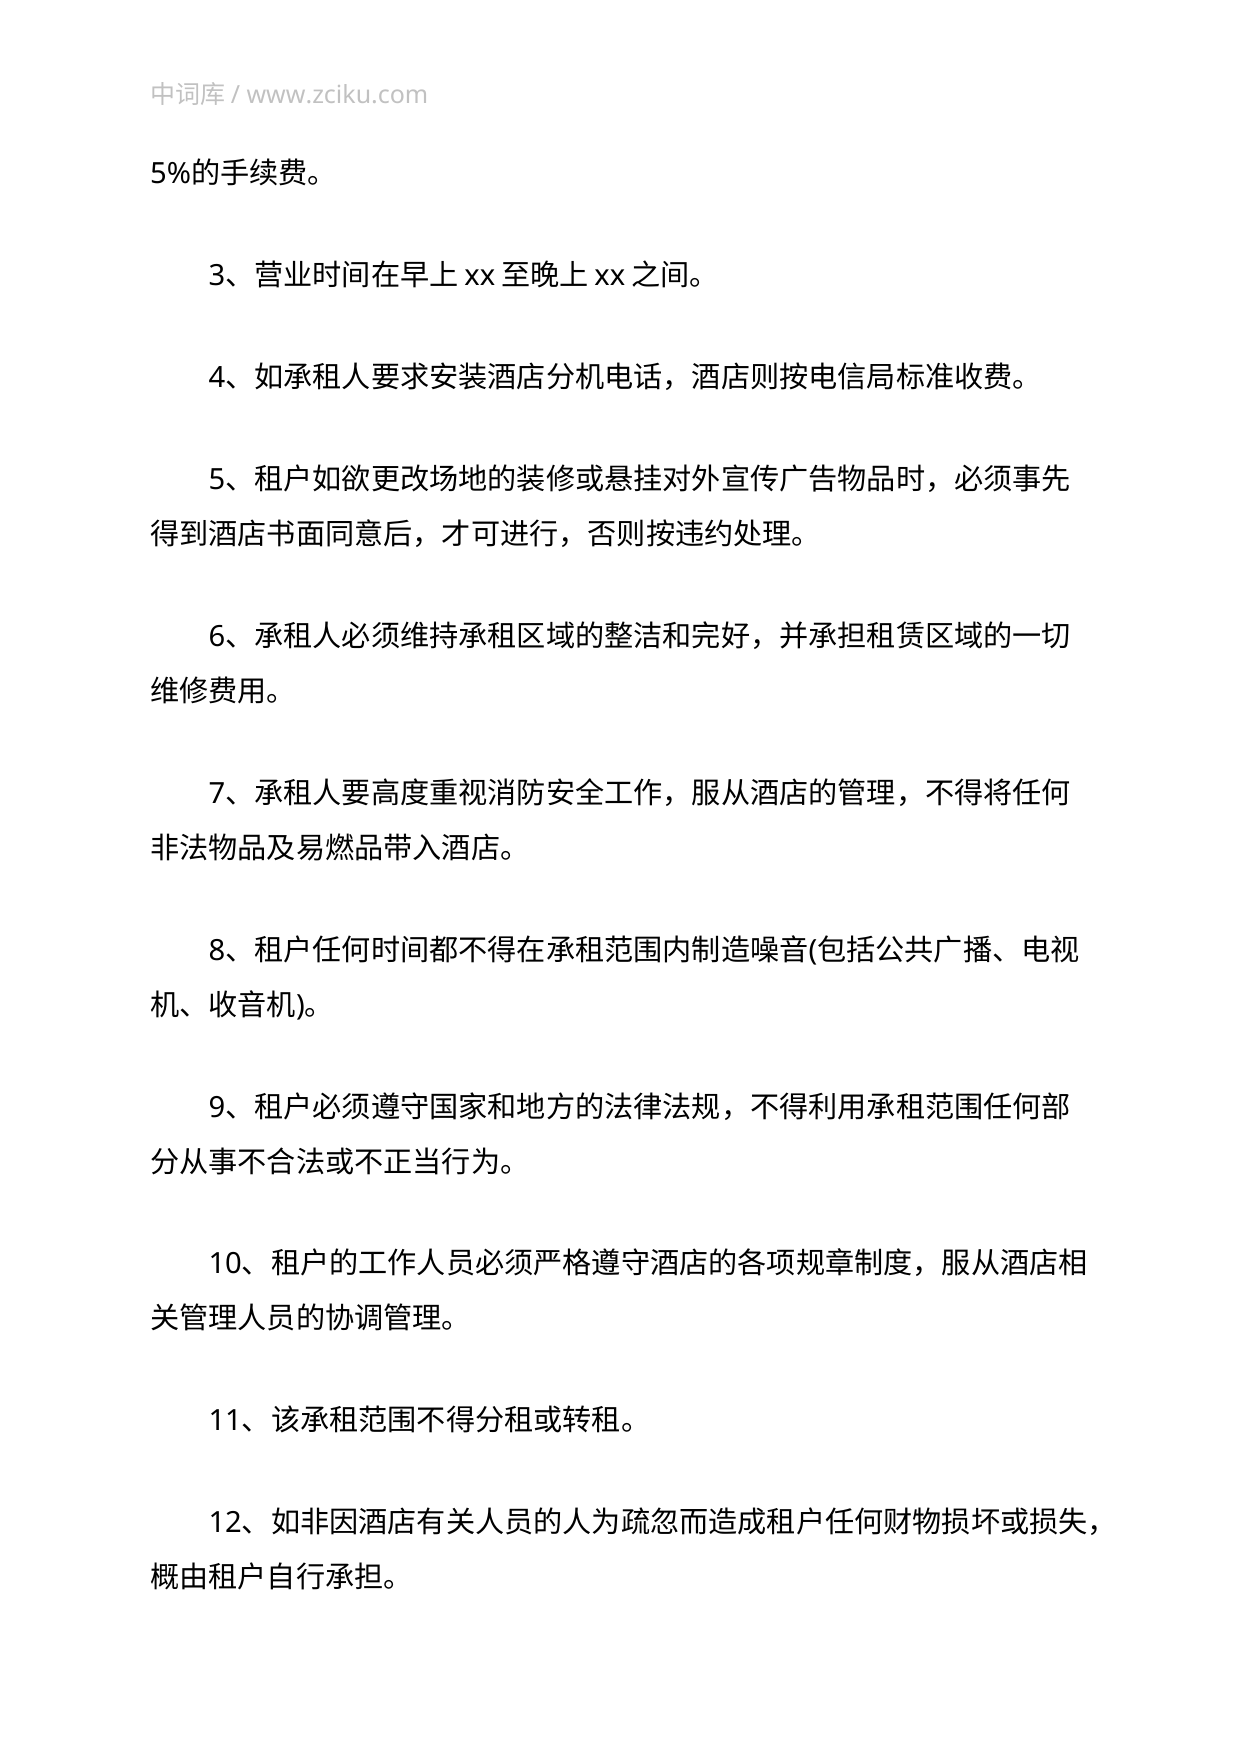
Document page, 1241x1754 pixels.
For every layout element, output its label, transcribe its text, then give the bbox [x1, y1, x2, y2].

text 7、承租人要高度重视消防安全工作，服从酒店的管理，不得将任何非法物品及易燃品带入酒店。 [150, 769, 1090, 867]
text 10、租户的工作人员必须严格遵守酒店的各项规章制度，服从酒店相关管理人员的协调管理。 [150, 1240, 1090, 1337]
text 5、租户如欲更改场地的装修或悬挂对外宣传广告物品时，必须事先得到酒店书面同意后，才可进行，否则按违约处理。 [150, 456, 1090, 553]
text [150, 150, 1090, 192]
text 8、租户任何时间都不得在承租范围内制造噪音(包括公共广播、电视机、收音机)。 [150, 926, 1090, 1024]
text 6、承租人必须维持承租区域的整洁和完好，并承担租赁区域的一切维修费用。 [150, 613, 1090, 710]
text 9、租户必须遵守国家和地方的法律法规，不得利用承租范围任何部分从事不合法或不正当行为。 [150, 1083, 1090, 1181]
text 4、如承租人要求安装酒店分机电话，酒店则按电信局标准收费。 [150, 354, 1090, 396]
text 3、营业时间在早上xx至晚上xx之间。 [150, 252, 1090, 294]
text 11、该承租范围不得分租或转租。 [150, 1397, 1090, 1439]
text 12、如非因酒店有关人员的人为疏忽而造成租户任何财物损坏或损失，概由租户自行承担。 [150, 1499, 1090, 1596]
